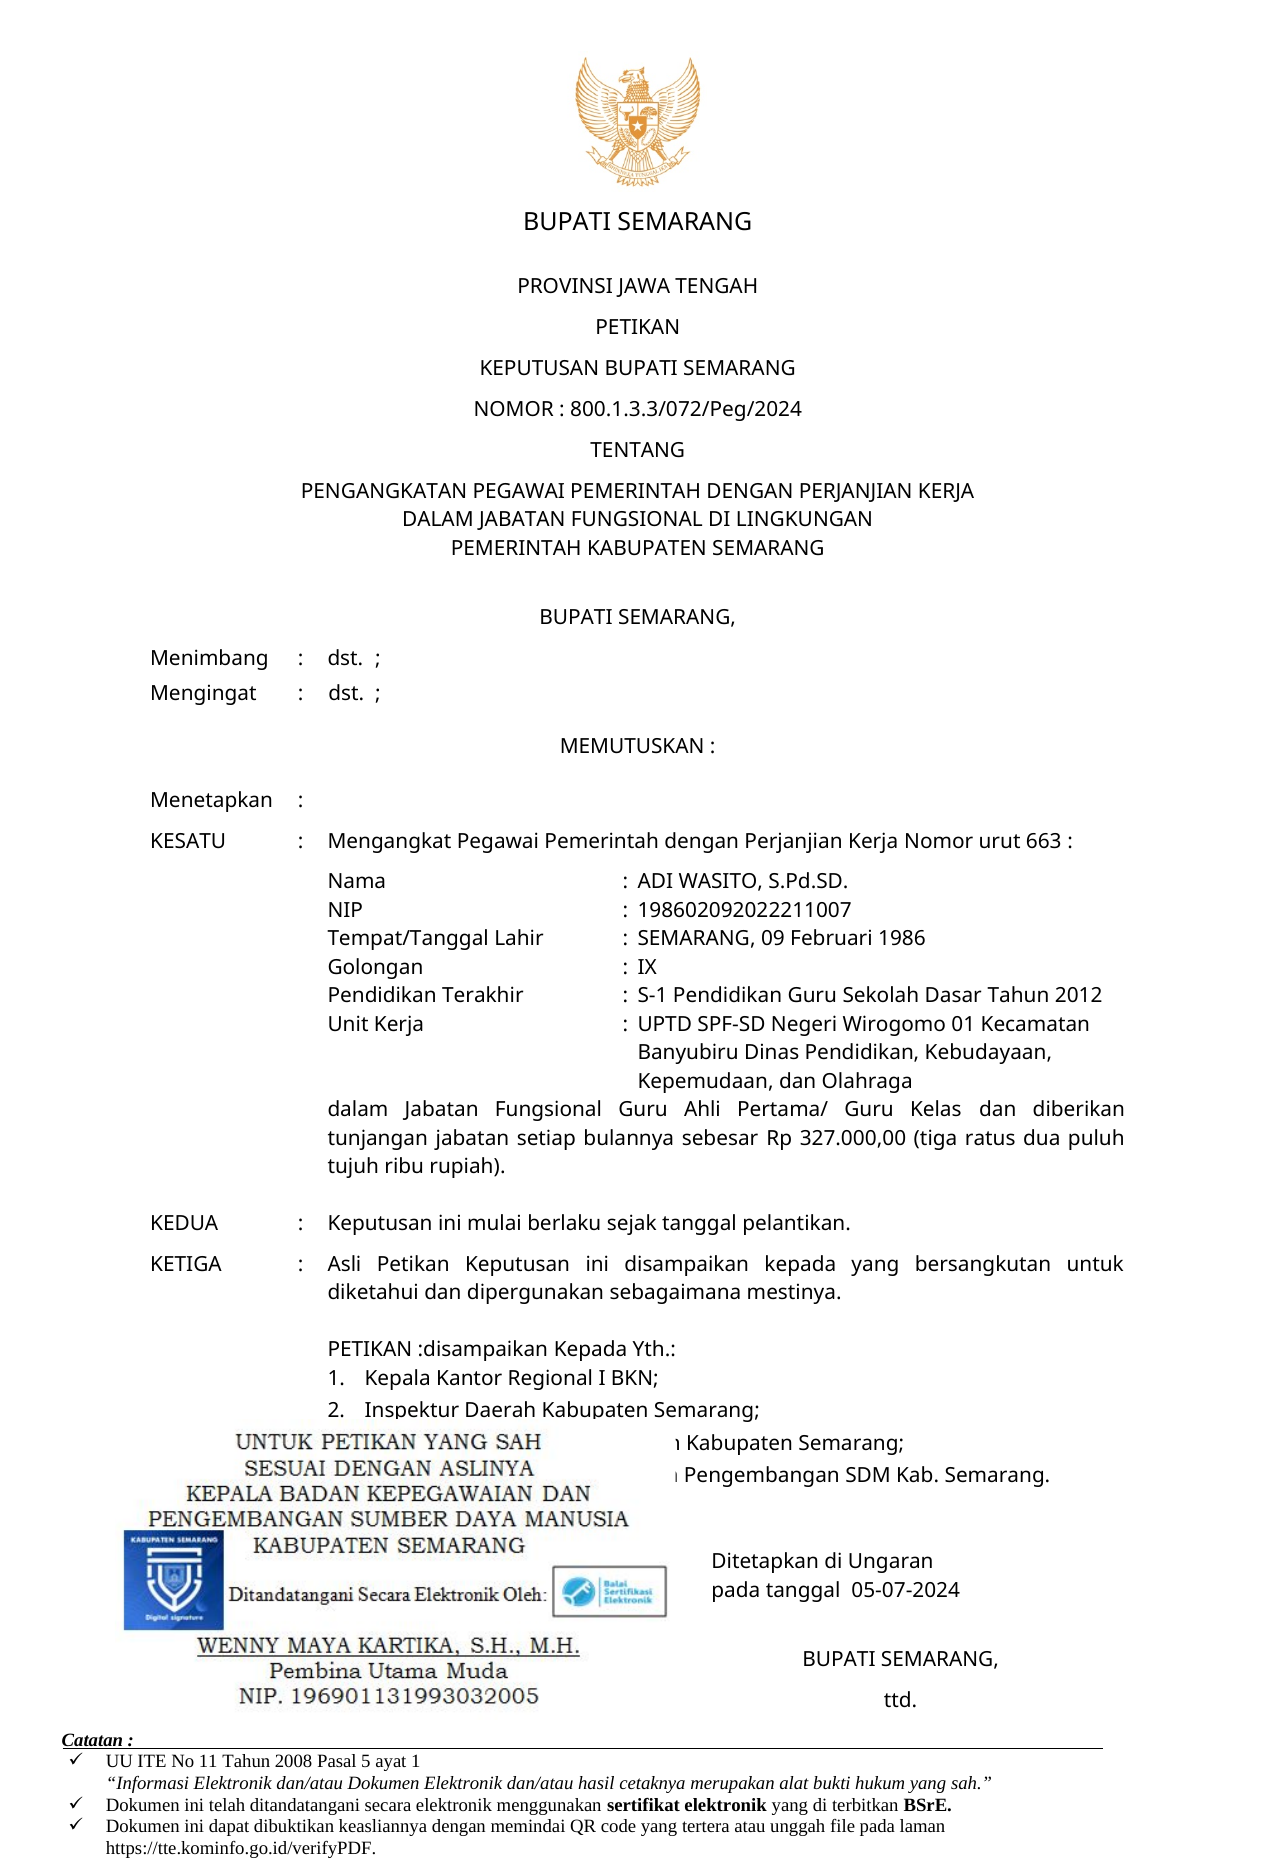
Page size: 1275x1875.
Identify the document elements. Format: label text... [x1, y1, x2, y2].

text Golongan : IX [327, 952, 1125, 980]
text KETIGA : Asli Petikan Keputusan ini disampaikan kepada yang bersangkutan untuk diketahui dan dipergunakan sebagaimana mestinya. [150, 1249, 1125, 1306]
picture [114, 1419, 676, 1720]
text Pendidikan Terakhir : S-1 Pendidikan Guru Sekolah Dasar Tahun 2012 [327, 980, 1125, 1009]
text ttd. [676, 1685, 1125, 1714]
text PEMERINTAH KABUPATEN SEMARANG [150, 533, 1125, 561]
text dalam Jabatan Fungsional Guru Ahli Pertama/ Guru Kelas dan diberikan tunjangan jabatan setiap bulannya sebesar Rp 327.000,00 (tiga ratus dua puluh tujuh ribu rupiah). [327, 1094, 1125, 1179]
text NIP : 198602092022211007 [327, 895, 1125, 923]
text BUPATI SEMARANG [150, 203, 1125, 237]
list 4. Kepala Badan Kepegawaian dan Pengembangan SDM Kab. . [676, 1460, 1125, 1489]
text Mengingat : dst. ; [150, 678, 1125, 706]
text pada tanggal 05-07-2024 [711, 1575, 1125, 1603]
text Unit Kerja : UPTD SPF-SD Negeri Wirogomo 01 Kecamatan Banyubiru Dinas Pendidikan, Kebudayaan, Kepemudaan, dan Olahraga [327, 1009, 1125, 1094]
text NOMOR : 800.1.3.3/072/Peg/2024 [150, 394, 1125, 423]
text PETIKAN [150, 312, 1125, 341]
text MEMUTUSKAN : [150, 731, 1125, 760]
text PETIKAN :disampaikan Kepada Yth.: [150, 1334, 1125, 1363]
text BUPATI , [150, 602, 1125, 631]
text PENGANGKATAN PEGAWAI PEMERINTAH DENGAN PERJANJIAN KERJA [150, 476, 1125, 504]
text KEDUA : Keputusan ini mulai berlaku sejak tanggal pelantikan. [150, 1208, 1125, 1236]
text Menimbang : dst. ; [150, 643, 1125, 672]
text Tempat/Tanggal Lahir : SEMARANG, 09 Februari 1986 [327, 923, 1125, 952]
text KESATU : Mengangkat Pegawai Pemerintah dengan Perjanjian Kerja Nomor urut 663 : [150, 826, 1125, 854]
text Ditetapkan di Ungaran [711, 1546, 1125, 1575]
text BUPATI , [676, 1644, 1125, 1673]
text TENTANG [150, 435, 1125, 463]
text KEPUTUSAN BUPATI [150, 353, 1125, 382]
picture [567, 51, 708, 192]
list 3. Kepala Badan Keuangan Daerah Kabupaten ; [676, 1428, 1125, 1456]
list 1. Kepala Kantor Regional I BKN; [327, 1363, 1125, 1391]
list 2. Inspektur Daerah Kabupaten ; [327, 1395, 1125, 1424]
text DALAM JABATAN FUNGSIONAL DI LINGKUNGAN [150, 504, 1125, 533]
text PROVINSI JAWA TENGAH [150, 271, 1125, 300]
text Nama : ADI WASITO, S.Pd.SD. [327, 867, 1125, 895]
text Menetapkan : [150, 785, 1125, 813]
